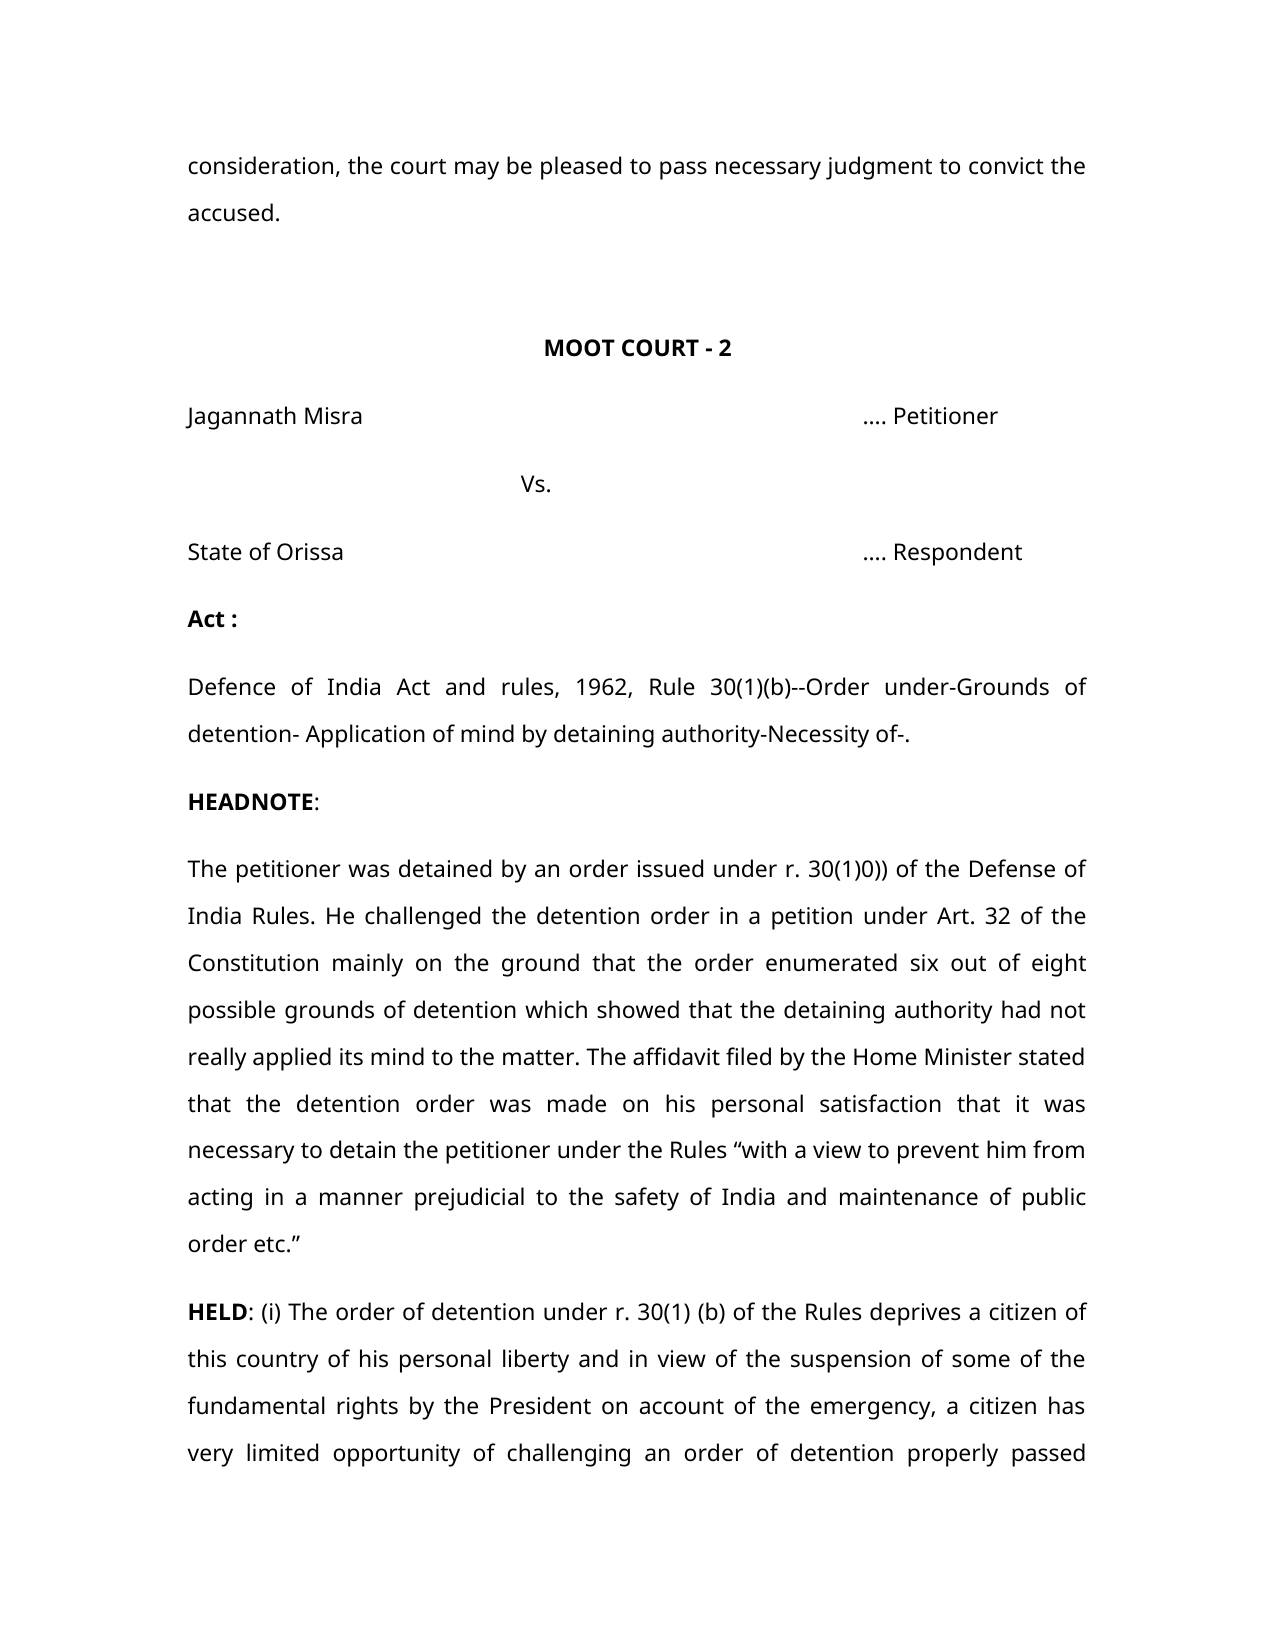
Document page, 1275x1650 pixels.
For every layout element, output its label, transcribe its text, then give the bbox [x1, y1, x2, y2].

text MOOT COURT - 2 [187, 332, 1087, 363]
text State of …. Respondent [187, 535, 1087, 567]
text HEADNOTE: [187, 785, 1087, 817]
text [187, 150, 1087, 228]
text Jagannath Misra …. Petitioner [187, 400, 1087, 431]
text Vs. [187, 468, 1087, 499]
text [187, 1296, 1087, 1468]
text Defence of India Act and rules, 1962, Rule 30(1)(b)--Order under-Grounds of detention- Application of mind by detaining authority-Necessity of-. [187, 671, 1087, 749]
text Act : [187, 603, 1087, 634]
text The petitioner was detained by an order issued under r. 30(1)0)) of the Defense of India Rules. He challenged the detention order in a petition under Art. 32 of the Constitution mainly on the ground that the order enumerated six out of eight possible grounds of detention which showed that the detaining authority had not really applied its mind to the matter. The affidavit filed by the Home Minister stated that the detention order was made on his personal satisfaction that it was necessary to detain the petitioner under the Rules “with a view to prevent him from acting in a manner prejudicial to the safety of India and maintenance of public order etc.” [187, 853, 1087, 1259]
